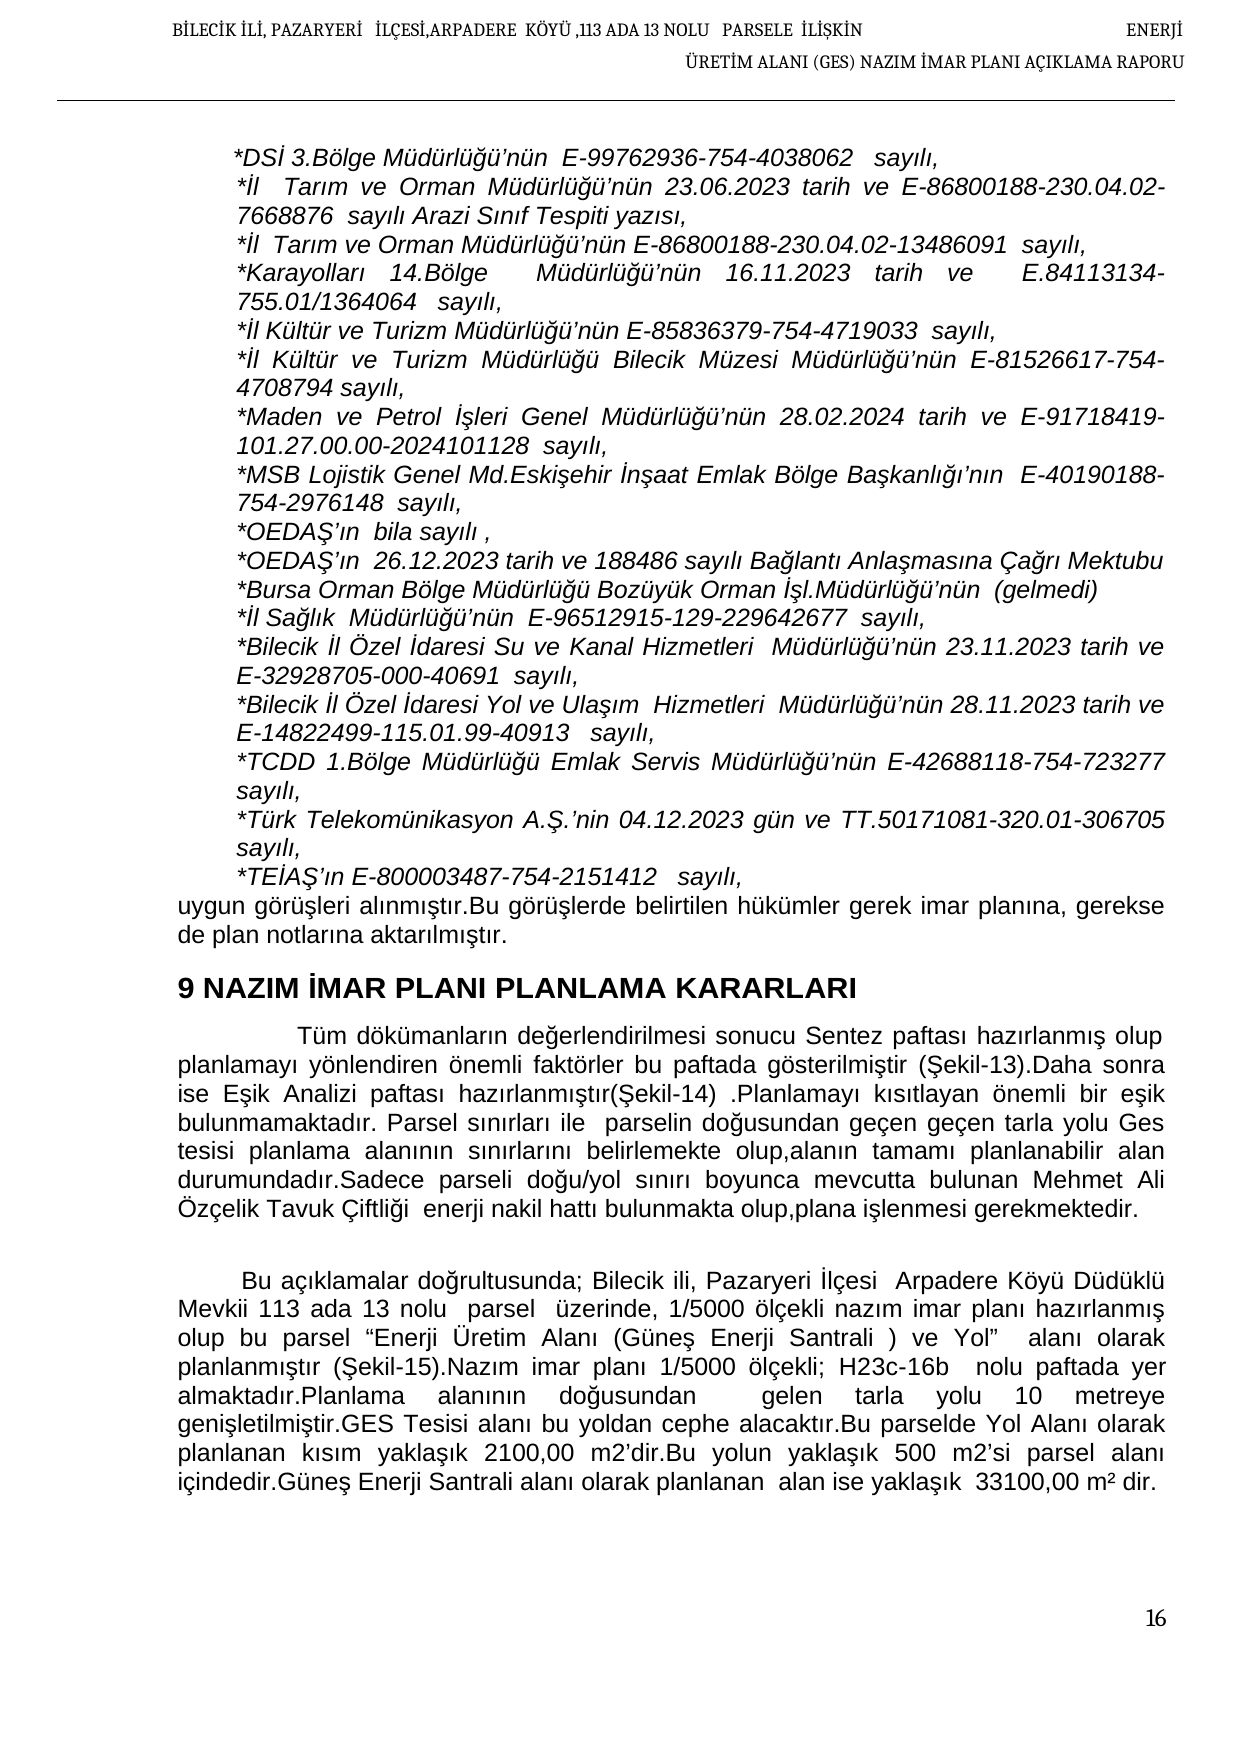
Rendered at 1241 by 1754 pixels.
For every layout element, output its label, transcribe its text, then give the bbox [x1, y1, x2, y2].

text *İl Tarım ve Orman Müdürlüğü’nün 23.06.2023 tarih ve E-86800188-230.04.02-7668876 sayılı Arazi Sınıf Tespiti yazısı, [236, 172, 1167, 230]
text *TCDD 1.Bölge Müdürlüğü Emlak Servis Müdürlüğü’nün E-42688118-754-723277 sayılı, [236, 747, 1167, 805]
text *Türk Telekomünikasyon A.Ş.’nin 04.12.2023 gün ve TT.50171081-320.01-306705 sayılı, [236, 805, 1167, 862]
text *Maden ve Petrol İşleri Genel Müdürlüğü’nün 28.02.2024 tarih ve E-91718419-101.27.00.00-2024101128 sayılı, [236, 402, 1167, 460]
text *Karayolları 14.Bölge Müdürlüğü’nün 16.11.2023 tarih ve E.84113134-755.01/1364064 sayılı, [236, 258, 1167, 316]
text *İl Tarım ve Orman Müdürlüğü’nün E-86800188-230.04.02-13486091 sayılı, [236, 230, 1167, 258]
text *Bilecik İl Özel İdaresi Su ve Kanal Hizmetleri Müdürlüğü’nün 23.11.2023 tarih ve E-32928705-000-40691 sayılı, [236, 632, 1167, 690]
text *OEDAŞ’ın 26.12.2023 tarih ve 188486 sayılı Bağlantı Anlaşmasına Çağrı Mektubu [236, 546, 1167, 575]
text *İl Kültür ve Turizm Müdürlüğü Bilecik Müzesi Müdürlüğü’nün E-81526617-754-4708794 sayılı, [236, 345, 1167, 402]
text Tüm dökümanların değerlendirilmesi sonucu Sentez paftası hazırlanmış olup planlamayı yönlendiren önemli faktörler bu paftada gösterilmiştir (Şekil-13).Daha sonra ise Eşik Analizi paftası hazırlanmıştır(Şekil-14) .Planlamayı kısıtlayan önemli bir eşik bulunmamaktadır. Parsel sınırları ile parselin doğusundan geçen geçen tarla yolu Ges tesisi planlama alanının sınırlarını belirlemekte olup,alanın tamamı planlanabilir alan durumundadır.Sadece parseli doğu/yol sınırı boyunca mevcutta bulunan Mehmet Ali Özçelik Tavuk Çiftliği enerji nakil hattı bulunmakta olup,plana işlenmesi gerekmektedir. [118, 1021, 1167, 1222]
text 9 NAZIM İMAR PLANI PLANLAMA KARARLARI [177, 971, 1167, 1004]
text *DSİ 3.Bölge Müdürlüğü’nün E-99762936-754-4038062 sayılı, [177, 143, 1167, 172]
text *OEDAŞ’ın bila sayılı , [236, 517, 1167, 546]
text Bu açıklamalar doğrultusunda; Bilecik ili, Pazaryeri İlçesi Arpadere Köyü Düdüklü Mevkii 113 ada 13 nolu parsel üzerinde, 1/5000 ölçekli nazım imar planı hazırlanmış olup bu parsel “Enerji Üretim Alanı (Güneş Enerji Santrali ) ve Yol” alanı olarak planlanmıştır (Şekil-15).Nazım imar planı 1/5000 ölçekli; H23c-16b nolu paftada yer almaktadır.Planlama alanının doğusundan gelen tarla yolu 10 metreye genişletilmiştir.GES Tesisi alanı bu yoldan cephe alacaktır.Bu parselde Yol Alanı olarak planlanan kısım yaklaşık 2100,00 m2’dir.Bu yolun yaklaşık 500 m2’si parsel alanı içindedir.Güneş Enerji Santrali alanı olarak planlanan alan ise yaklaşık 33100,00 m² dir. [177, 1266, 1167, 1496]
text *Bursa Orman Bölge Müdürlüğü Bozüyük Orman İşl.Müdürlüğü’nün (gelmedi) [236, 575, 1167, 603]
text *MSB Lojistik Genel Md.Eskişehir İnşaat Emlak Bölge Başkanlığı’nın E-40190188-754-2976148 sayılı, [236, 460, 1167, 517]
text *İl Sağlık Müdürlüğü’nün E-96512915-129-229642677 sayılı, [236, 603, 1167, 632]
text uygun görüşleri alınmıştır.Bu görüşlerde belirtilen hükümler gerek imar planına, gerekse de plan notlarına aktarılmıştır. [177, 891, 1167, 948]
text *TEİAŞ’ın E-800003487-754-2151412 sayılı, [236, 862, 1167, 891]
text *Bilecik İl Özel İdaresi Yol ve Ulaşım Hizmetleri Müdürlüğü’nün 28.11.2023 tarih ve E-14822499-115.01.99-40913 sayılı, [236, 690, 1167, 747]
text *İl Kültür ve Turizm Müdürlüğü’nün E-85836379-754-4719033 sayılı, [236, 316, 1167, 345]
